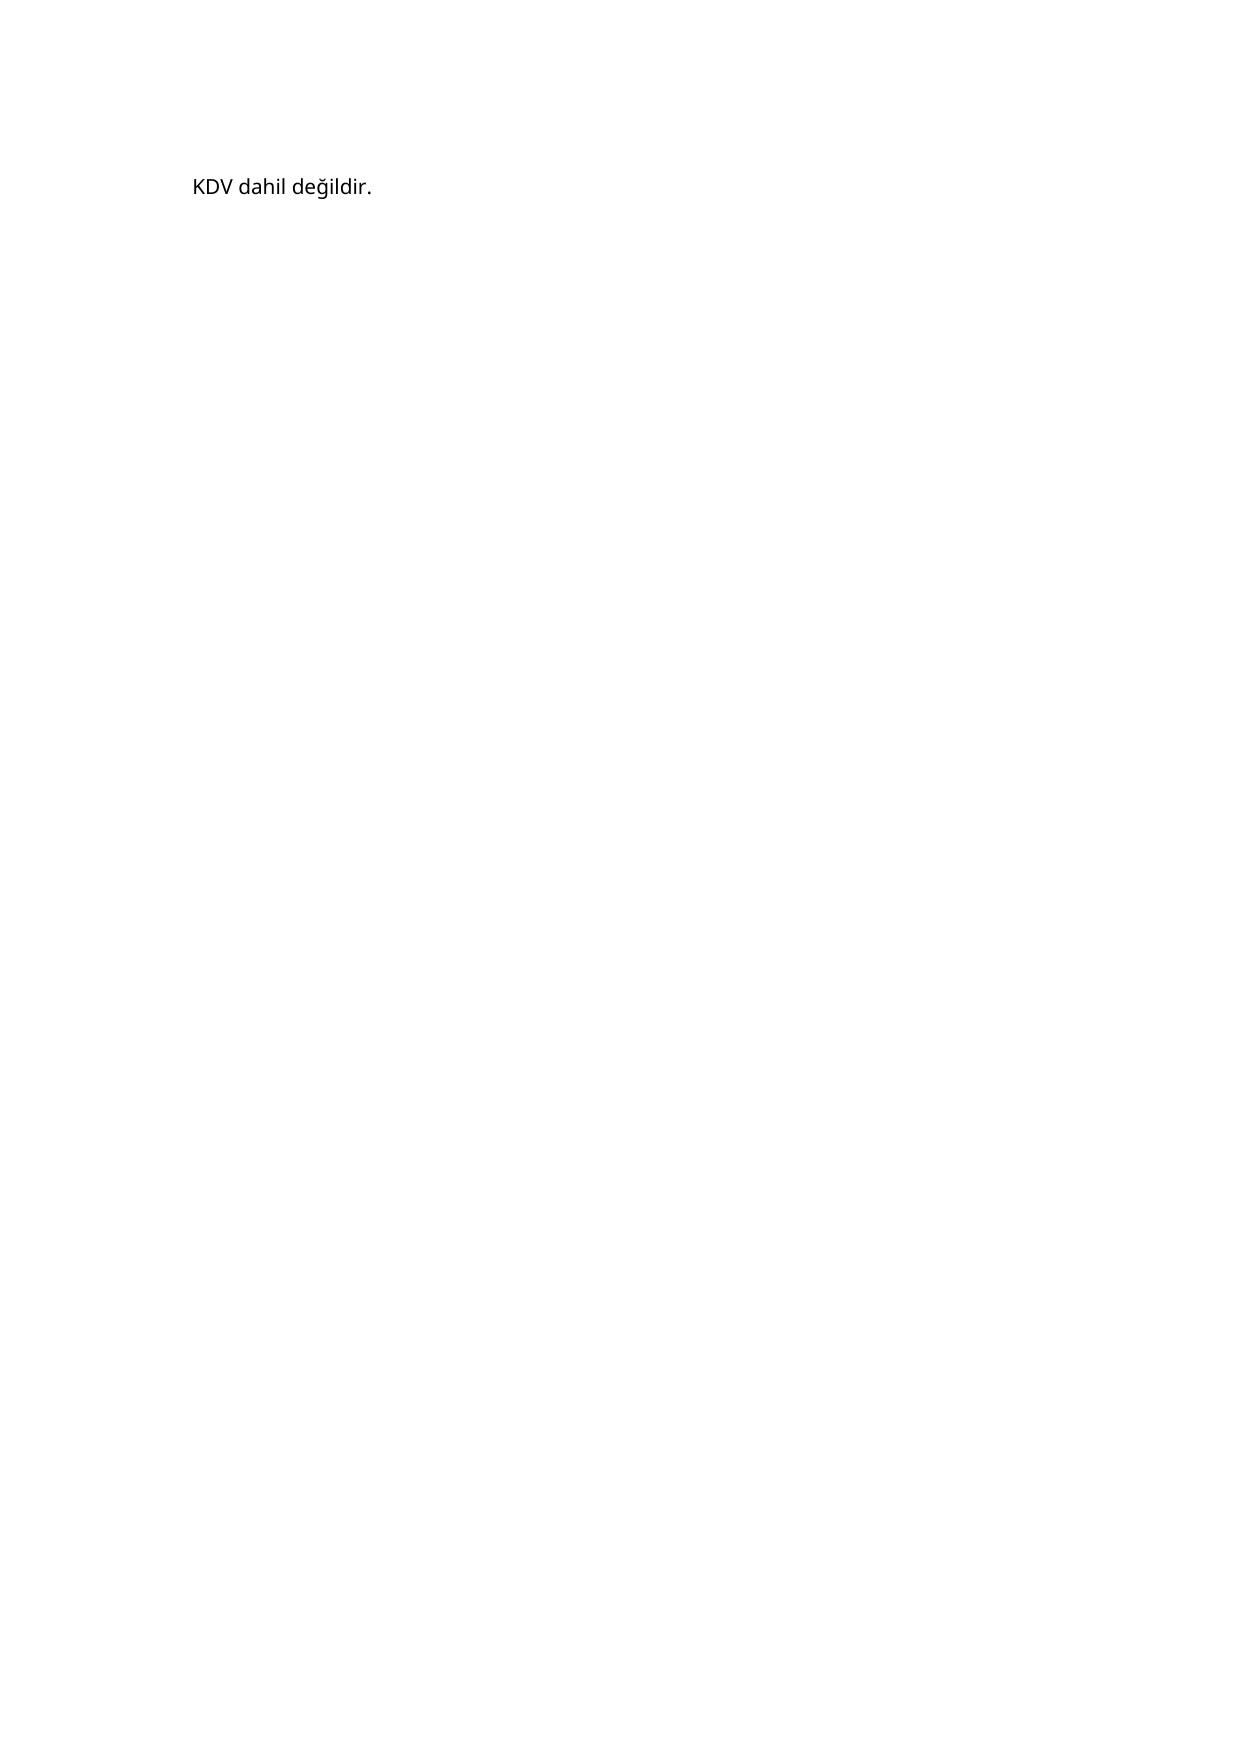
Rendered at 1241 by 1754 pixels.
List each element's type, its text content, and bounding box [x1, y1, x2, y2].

list KDV dahil değildir. [192, 172, 1093, 201]
